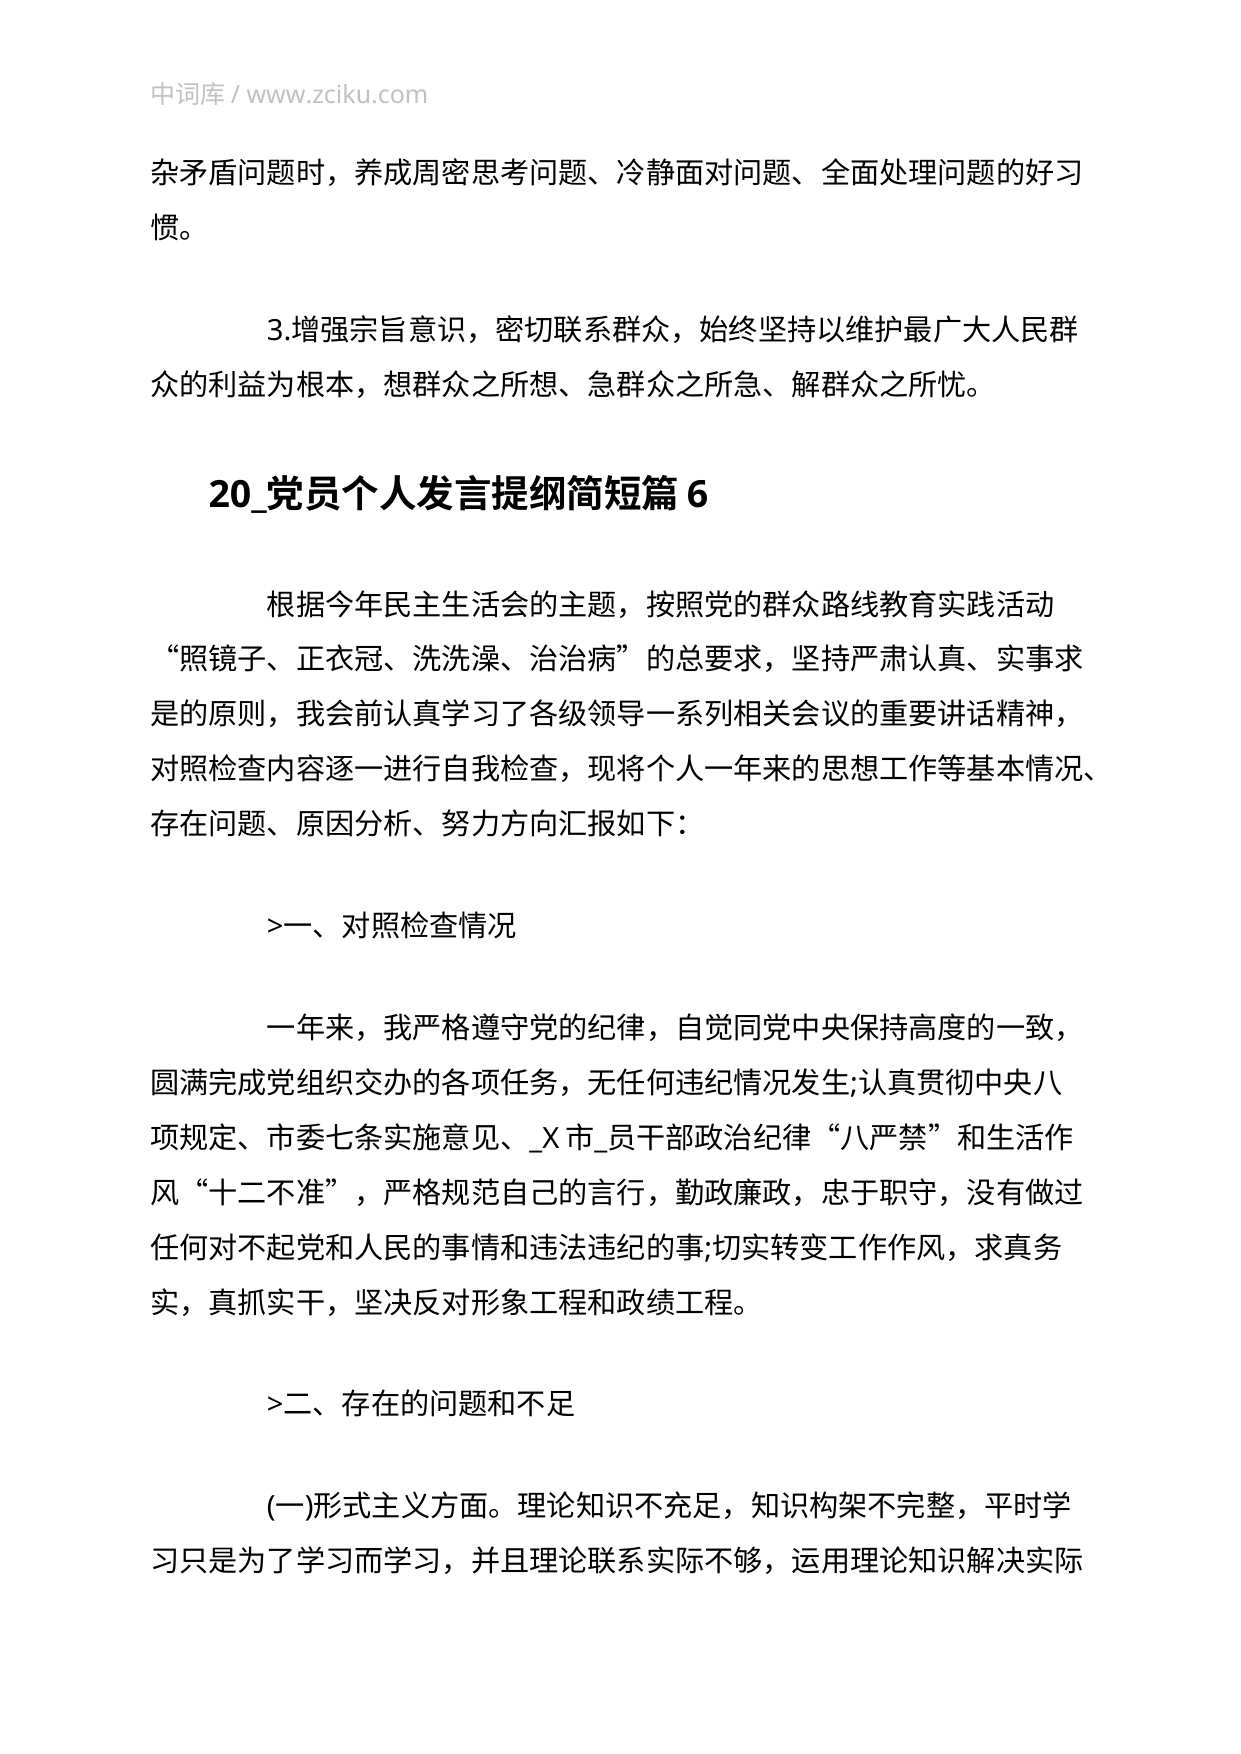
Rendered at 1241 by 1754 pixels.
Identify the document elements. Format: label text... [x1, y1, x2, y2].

text 一年来，我严格遵守党的纪律，自觉同党中央保持高度的一致，圆满完成党组织交办的各项任务，无任何违纪情况发生;认真贯彻中央八项规定、市委七条实施意见、_X市_员干部政治纪律“八严禁”和生活作风“十二不准”，严格规范自己的言行，勤政廉政，忠于职守，没有做过任何对不起党和人民的事情和违法违纪的事;切实转变工作作风，求真务实，真抓实干，坚决反对形象工程和政绩工程。 [150, 1004, 1090, 1321]
text 3.增强宗旨意识，密切联系群众，始终坚持以维护最广大人民群众的利益为根本，想群众之所想、急群众之所急、解群众之所忧。 [150, 307, 1090, 404]
text >二、存在的问题和不足 [150, 1381, 1090, 1423]
text 20_党员个人发言提纲简短篇6 [150, 463, 1090, 518]
text >一、对照检查情况 [150, 902, 1090, 945]
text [150, 150, 1090, 247]
text 根据今年民主生活会的主题，按照党的群众路线教育实践活动“照镜子、正衣冠、洗洗澡、治治病”的总要求，坚持严肃认真、实事求是的原则，我会前认真学习了各级领导一系列相关会议的重要讲话精神，对照检查内容逐一进行自我检查，现将个人一年来的思想工作等基本情况、存在问题、原因分析、努力方向汇报如下： [150, 581, 1090, 843]
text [150, 1483, 1090, 1580]
